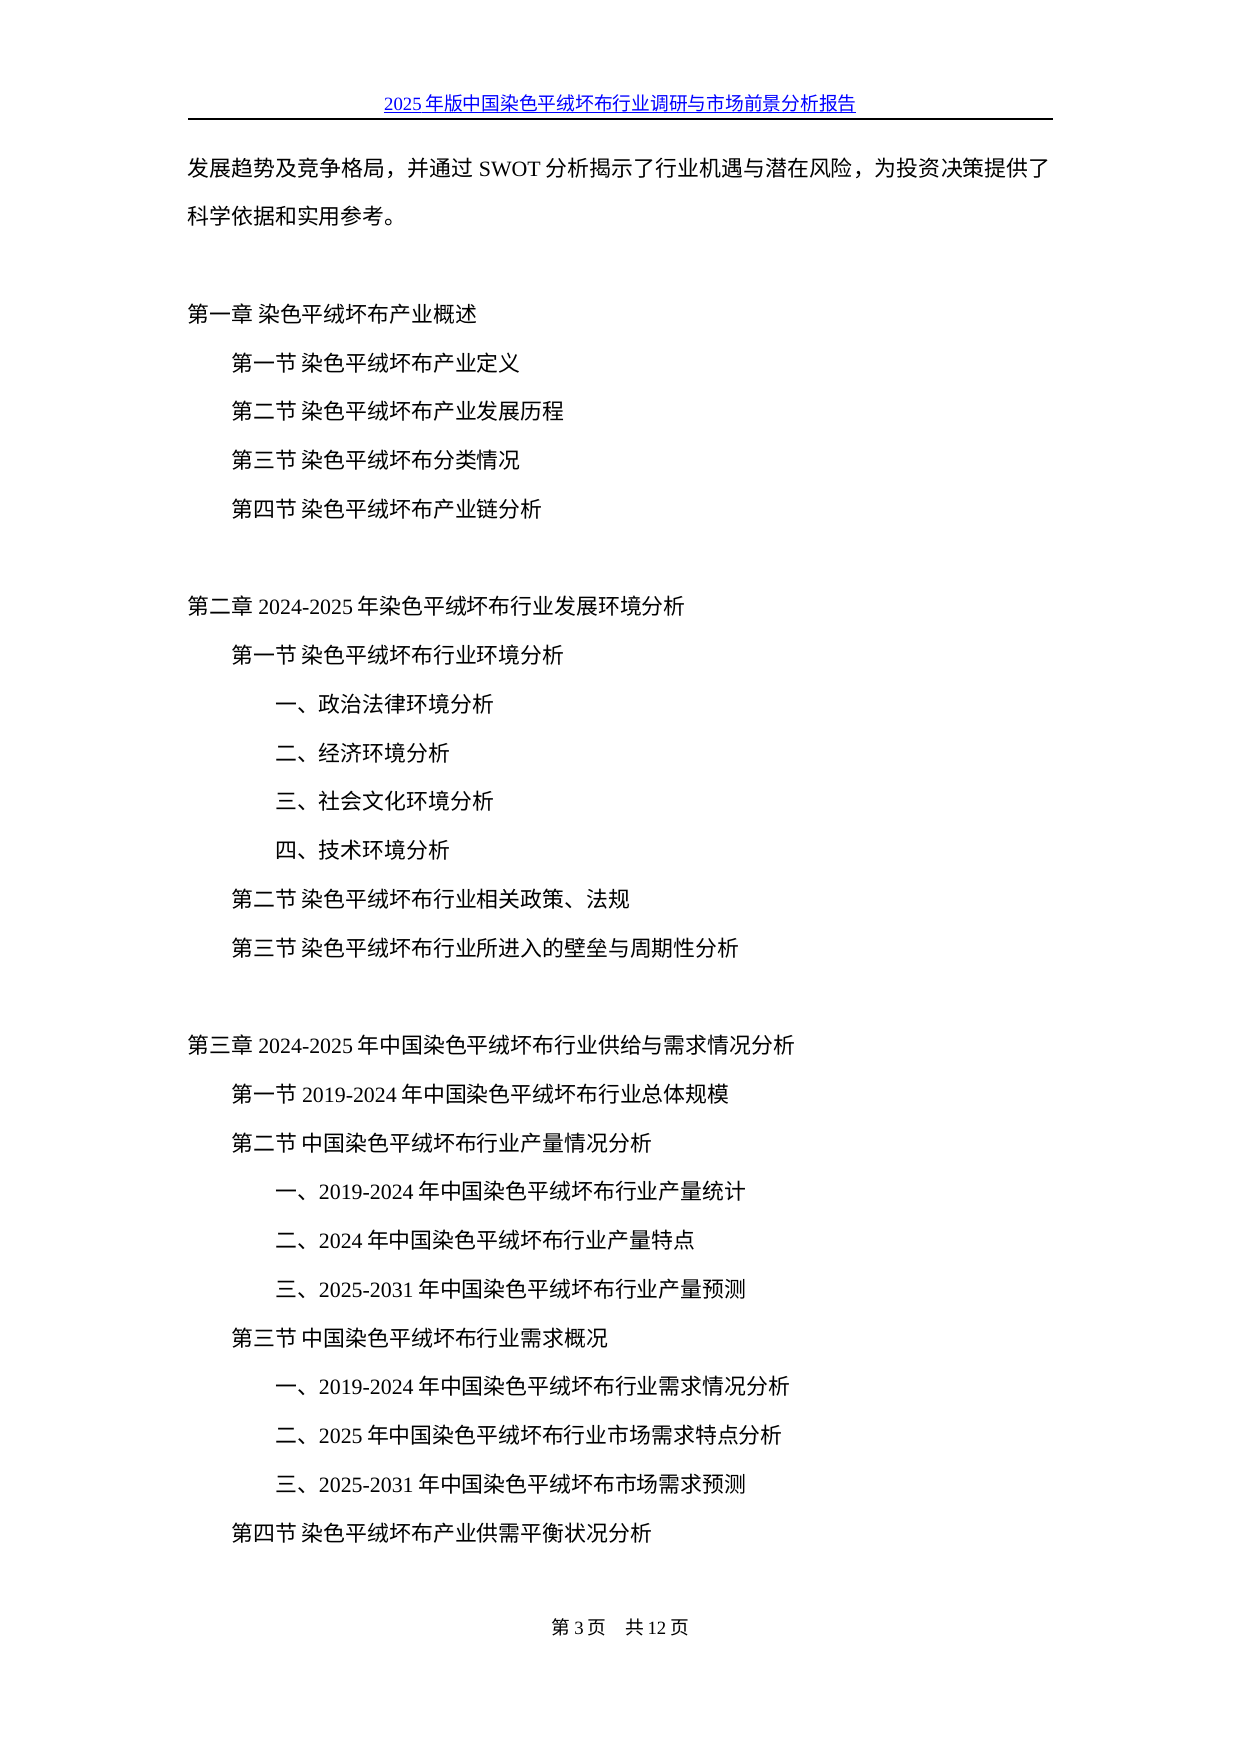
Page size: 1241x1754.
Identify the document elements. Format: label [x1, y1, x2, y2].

text [187, 150, 1053, 1548]
